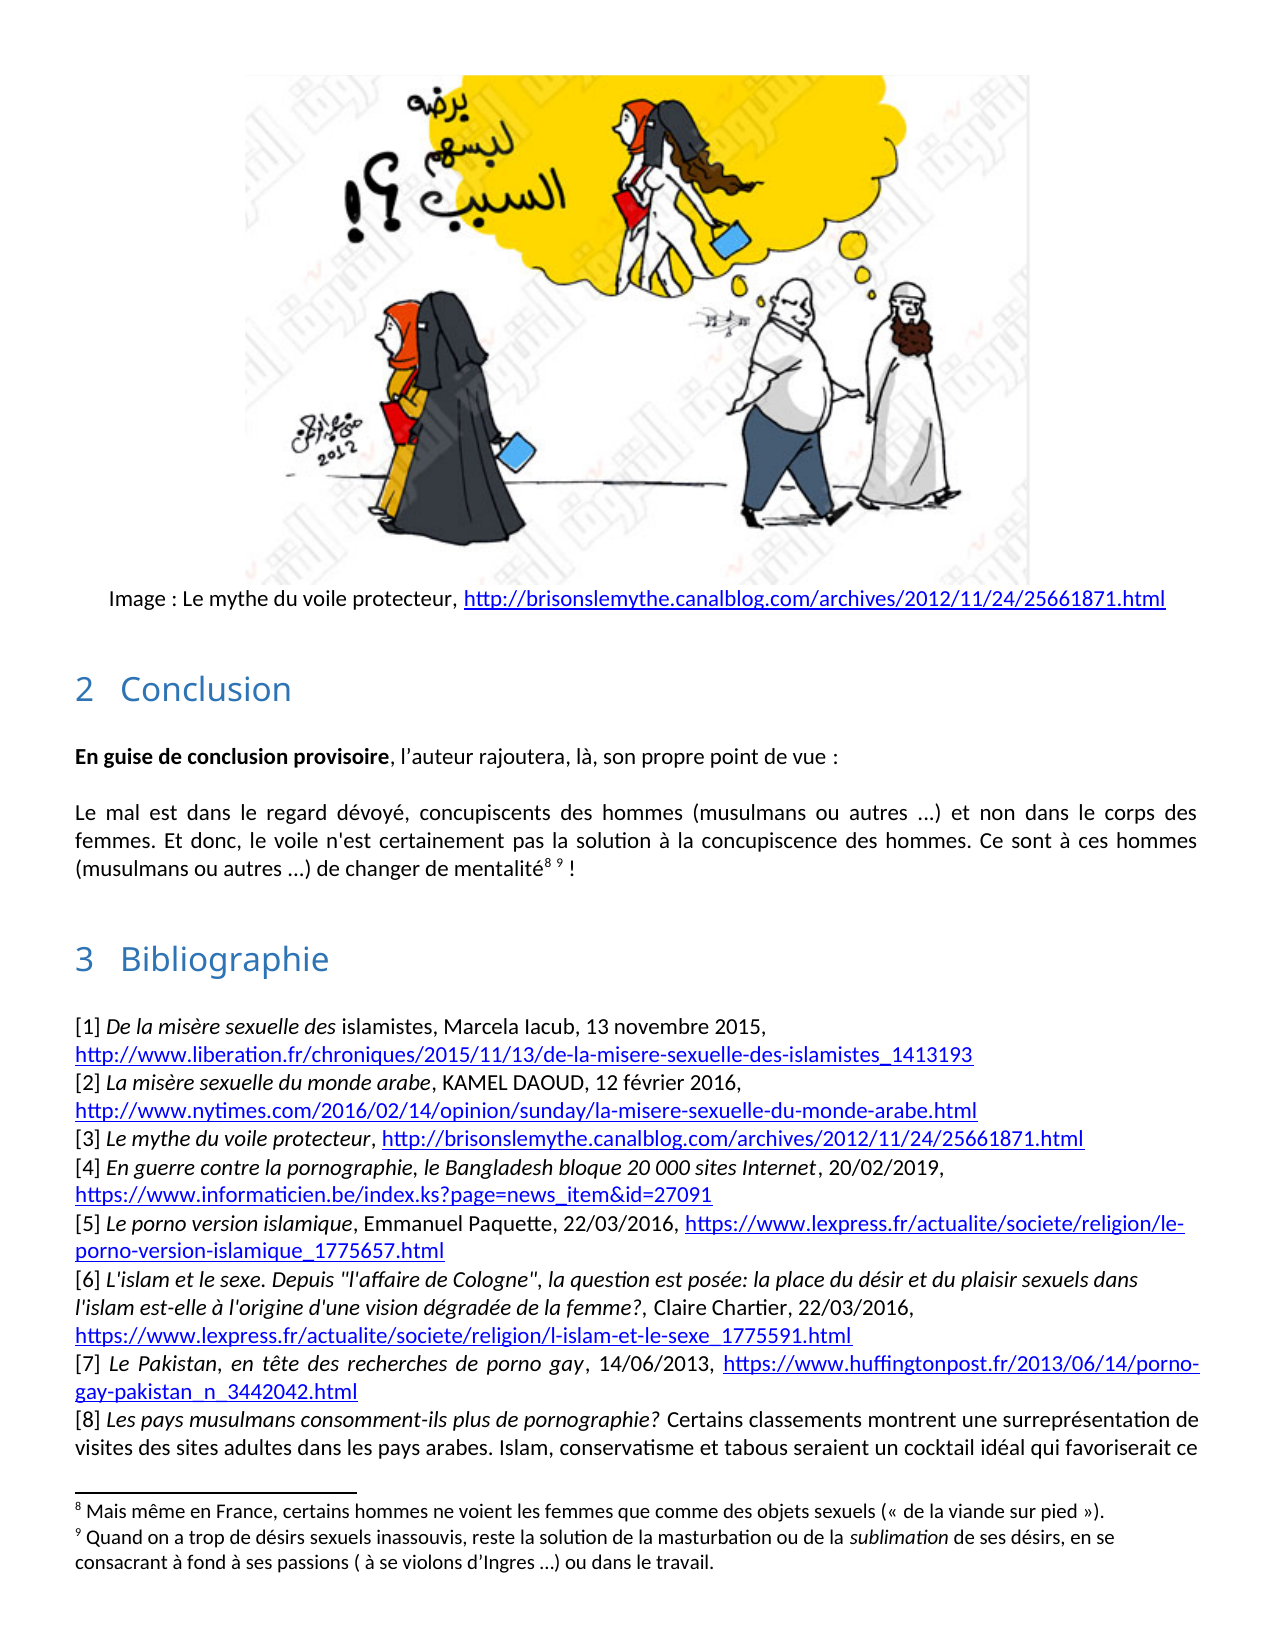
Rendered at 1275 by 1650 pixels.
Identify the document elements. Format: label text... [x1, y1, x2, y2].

text Image : Le mythe du voile protecteur, http://brisonslemythe.canalblog.com/archives/2012/11/24/25661871.html [75, 584, 1200, 612]
subtitle Conclusion [75, 665, 1200, 711]
text En guise de conclusion provisoire, l’auteur rajoutera, là, son propre point de vue : [75, 742, 1200, 770]
picture [245, 75, 1030, 585]
text [2] La misère sexuelle du monde arabe, KAMEL DAOUD, 12 février 2016, http://www.nytimes.com/2016/02/14/opinion/sunday/la-misere-sexuelle-du-monde-arabe.html [75, 1068, 1200, 1124]
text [75, 1405, 1200, 1461]
text [1] De la misère sexuelle des islamistes, Marcela Iacub, 13 novembre 2015, http://www.liberation.fr/chroniques/2015/11/13/de-la-misere-sexuelle-des-islamistes_1413193 [75, 1012, 1200, 1068]
text [4] En guerre contre la pornographie, le Bangladesh bloque 20 000 sites Internet, 20/02/2019, https://www.informaticien.be/index.ks?page=news_item&id=27091 [75, 1153, 1200, 1209]
subtitle Bibliographie [75, 936, 1200, 981]
text [7] Le Pakistan, en tête des recherches de porno gay, 14/06/2013, https://www.huffingtonpost.fr/2013/06/14/porno-gay-pakistan_n_3442042.html [75, 1349, 1200, 1405]
text [3] Le mythe du voile protecteur, http://brisonslemythe.canalblog.com/archives/2012/11/24/25661871.html [75, 1124, 1200, 1153]
text [6] L'islam et le sexe. Depuis "l'affaire de Cologne", la question est posée: la place du désir et du plaisir sexuels dans l'islam est-elle à l'origine d'une vision dégradée de la femme?, Claire Chartier, 22/03/2016, https://www.lexpress.fr/actualite/societe/religion/l-islam-et-le-sexe_1775591.html [75, 1265, 1200, 1349]
text Le mal est dans le regard dévoyé, concupiscents des hommes (musulmans ou autres ...) et non dans le corps des femmes. Et donc, le voile n'est certainement pas la solution à la concupiscence des hommes. Ce sont à ces hommes (musulmans ou autres ...) de changer de mentalité ! [75, 798, 1200, 882]
text [5] Le porno version islamique, Emmanuel Paquette, 22/03/2016, https://www.lexpress.fr/actualite/societe/religion/le-porno-version-islamique_1775657.html [75, 1209, 1200, 1265]
